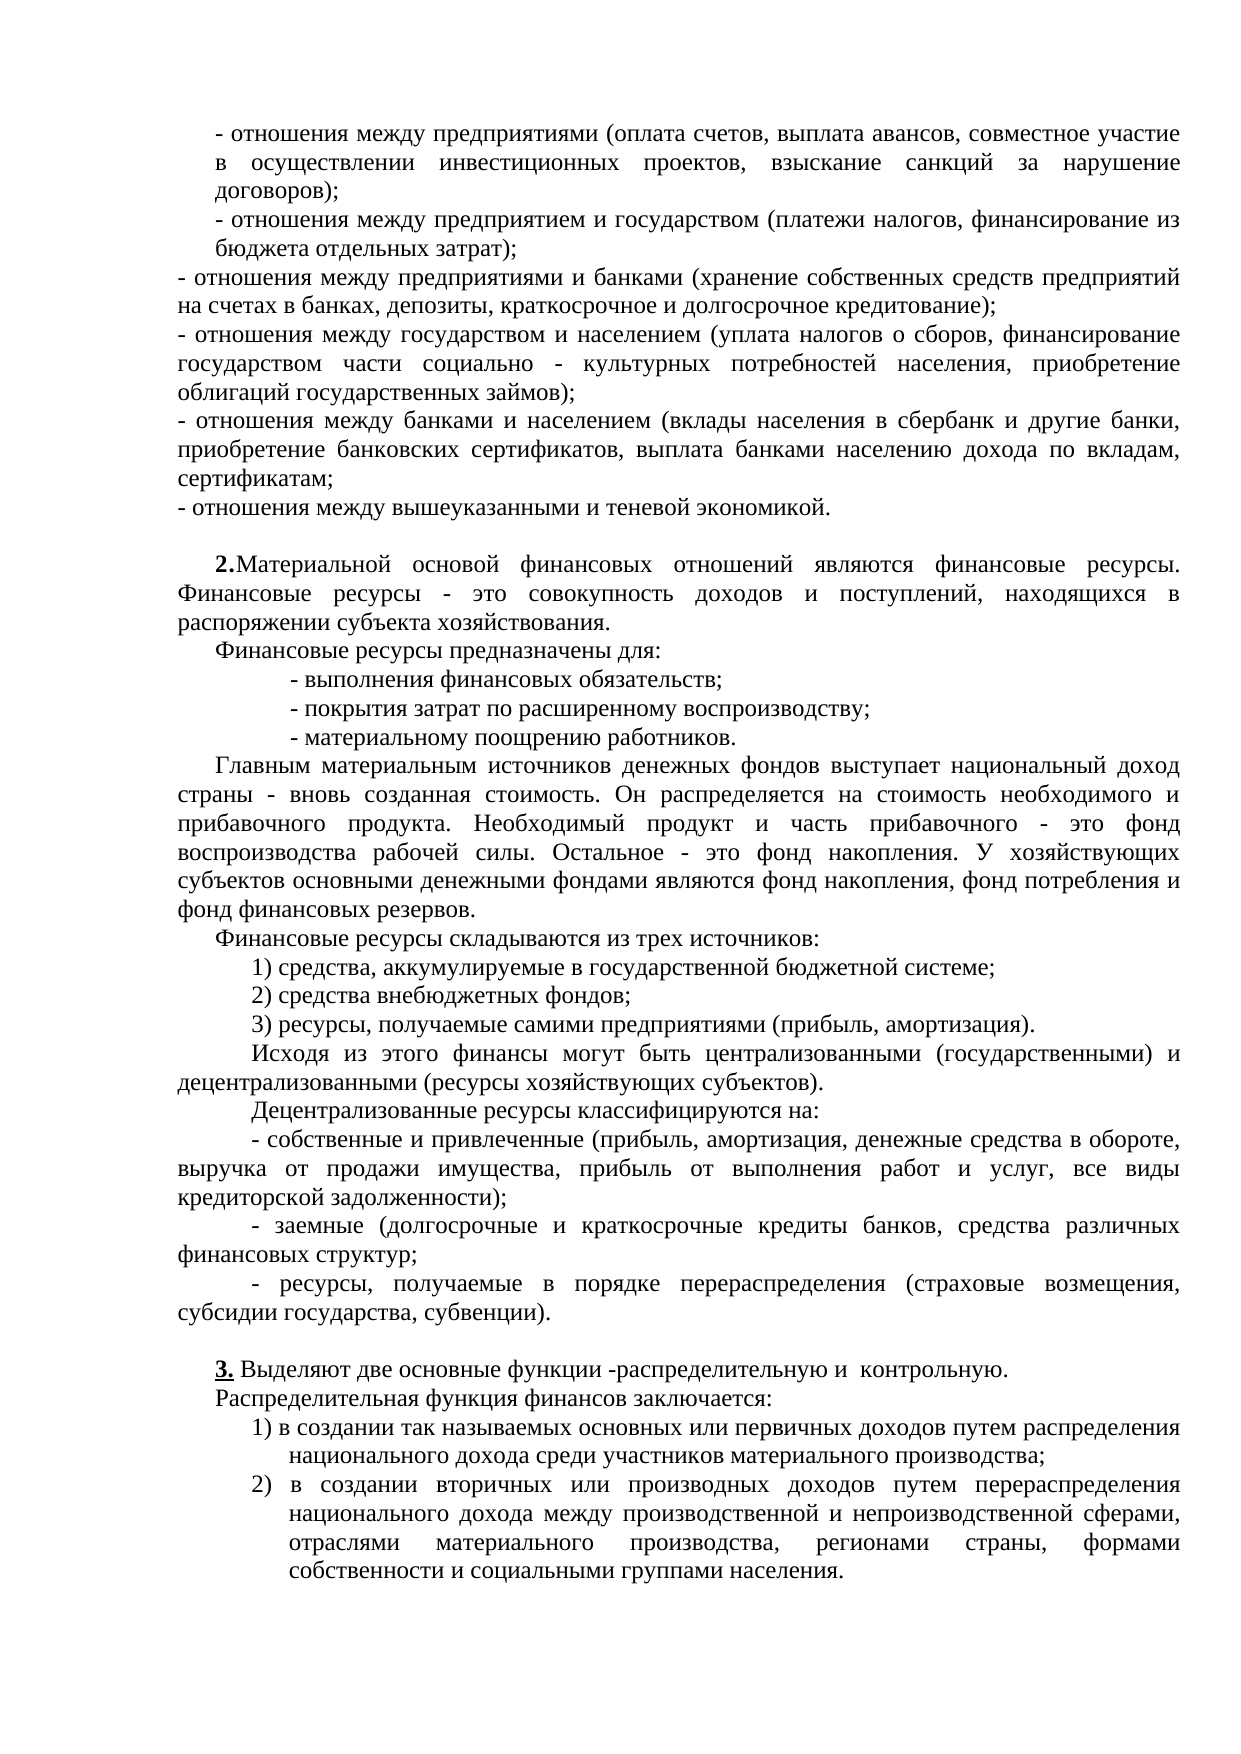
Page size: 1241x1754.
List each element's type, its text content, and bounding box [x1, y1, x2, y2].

text Финансовые ресурсы складываются из трех источников: [177, 923, 1181, 952]
text - отношения между банками и населением (вклады населения в сбербанк и другие банки, приобретение банковских сертификатов, выплата банками населению дохода по вкладам, сертификатам; [177, 406, 1181, 492]
text 2) в создании вторичных или производных доходов путем перераспределения национального дохода между производственной и непроизводственной сферами, отраслями материального производства, регионами страны, формами собственности и социальными группами населения. [251, 1469, 1181, 1584]
text - отношения между предприятиями и банками (хранение собственных средств предприятий на счетах в банках, депозиты, краткосрочное и долгосрочное кредитование); [177, 262, 1181, 319]
text - покрытия затрат по расширенному воспроизводству; [290, 693, 1106, 722]
text 1) в создании так называемых основных или первичных доходов путем распределения национального дохода среди участников материального производства; [251, 1412, 1181, 1469]
text Исходя из этого финансы могут быть централизованными (государственными) и децентрализованными (ресурсы хозяйствующих субъектов). [177, 1038, 1181, 1096]
text 3) ресурсы, получаемые самими предприятиями (прибыль, амортизация). [177, 1009, 1181, 1038]
text - выполнения финансовых обязательств; [290, 664, 1106, 693]
text - отношения между государством и населением (уплата налогов о сборов, финансирование государством части социально - культурных потребностей населения, приобретение облигаций государственных займов); [177, 319, 1181, 406]
text Распределительная функция финансов заключается: [177, 1383, 1181, 1412]
text 3. Выделяют две основные функции -распределительную и контрольную. [177, 1354, 1181, 1383]
text 2.Материальной основой финансовых отношений являются финансовые ресурсы. Финансовые ресурсы - это совокупность доходов и поступлений, находящихся в распоряжении субъекта хозяйствования. [177, 549, 1181, 636]
text - заемные (долгосрочные и краткосрочные кредиты банков, средства различных финансовых структур; [177, 1211, 1181, 1268]
text - отношения между предприятием и государством (платежи налогов, финансирование из бюджета отдельных затрат); [215, 204, 1181, 262]
text Финансовые ресурсы предназначены для: [177, 636, 1181, 664]
text Главным материальным источников денежных фондов выступает национальный доход страны - вновь созданная стоимость. Он распределяется на стоимость необходимого и прибавочного продукта. Необходимый продукт и часть прибавочного - это фонд воспроизводства рабочей силы. Остальное - это фонд накопления. У хозяйствующих субъектов основными денежными фондами являются фонд накопления, фонд потребления и фонд финансовых резервов. [177, 751, 1181, 923]
text 2) средства внебюджетных фондов; [177, 981, 1181, 1009]
text - отношения между предприятиями (оплата счетов, выплата авансов, совместное участие в осуществлении инвестиционных проектов, взыскание санкций за нарушение договоров); [215, 118, 1181, 204]
text - отношения между вышеуказанными и теневой экономикой. [177, 492, 1181, 521]
text - ресурсы, получаемые в порядке перераспределения (страховые возмещения, субсидии государства, субвенции). [177, 1268, 1181, 1326]
text 1) средства, аккумулируемые в государственной бюджетной системе; [177, 952, 1181, 981]
text - собственные и привлеченные (прибыль, амортизация, денежные средства в обороте, выручка от продажи имущества, прибыль от выполнения работ и услуг, все виды кредиторской задолженности); [177, 1124, 1181, 1211]
text - материальному поощрению работников. [290, 722, 1106, 751]
text Децентрализованные ресурсы классифицируются на: [177, 1096, 1181, 1124]
